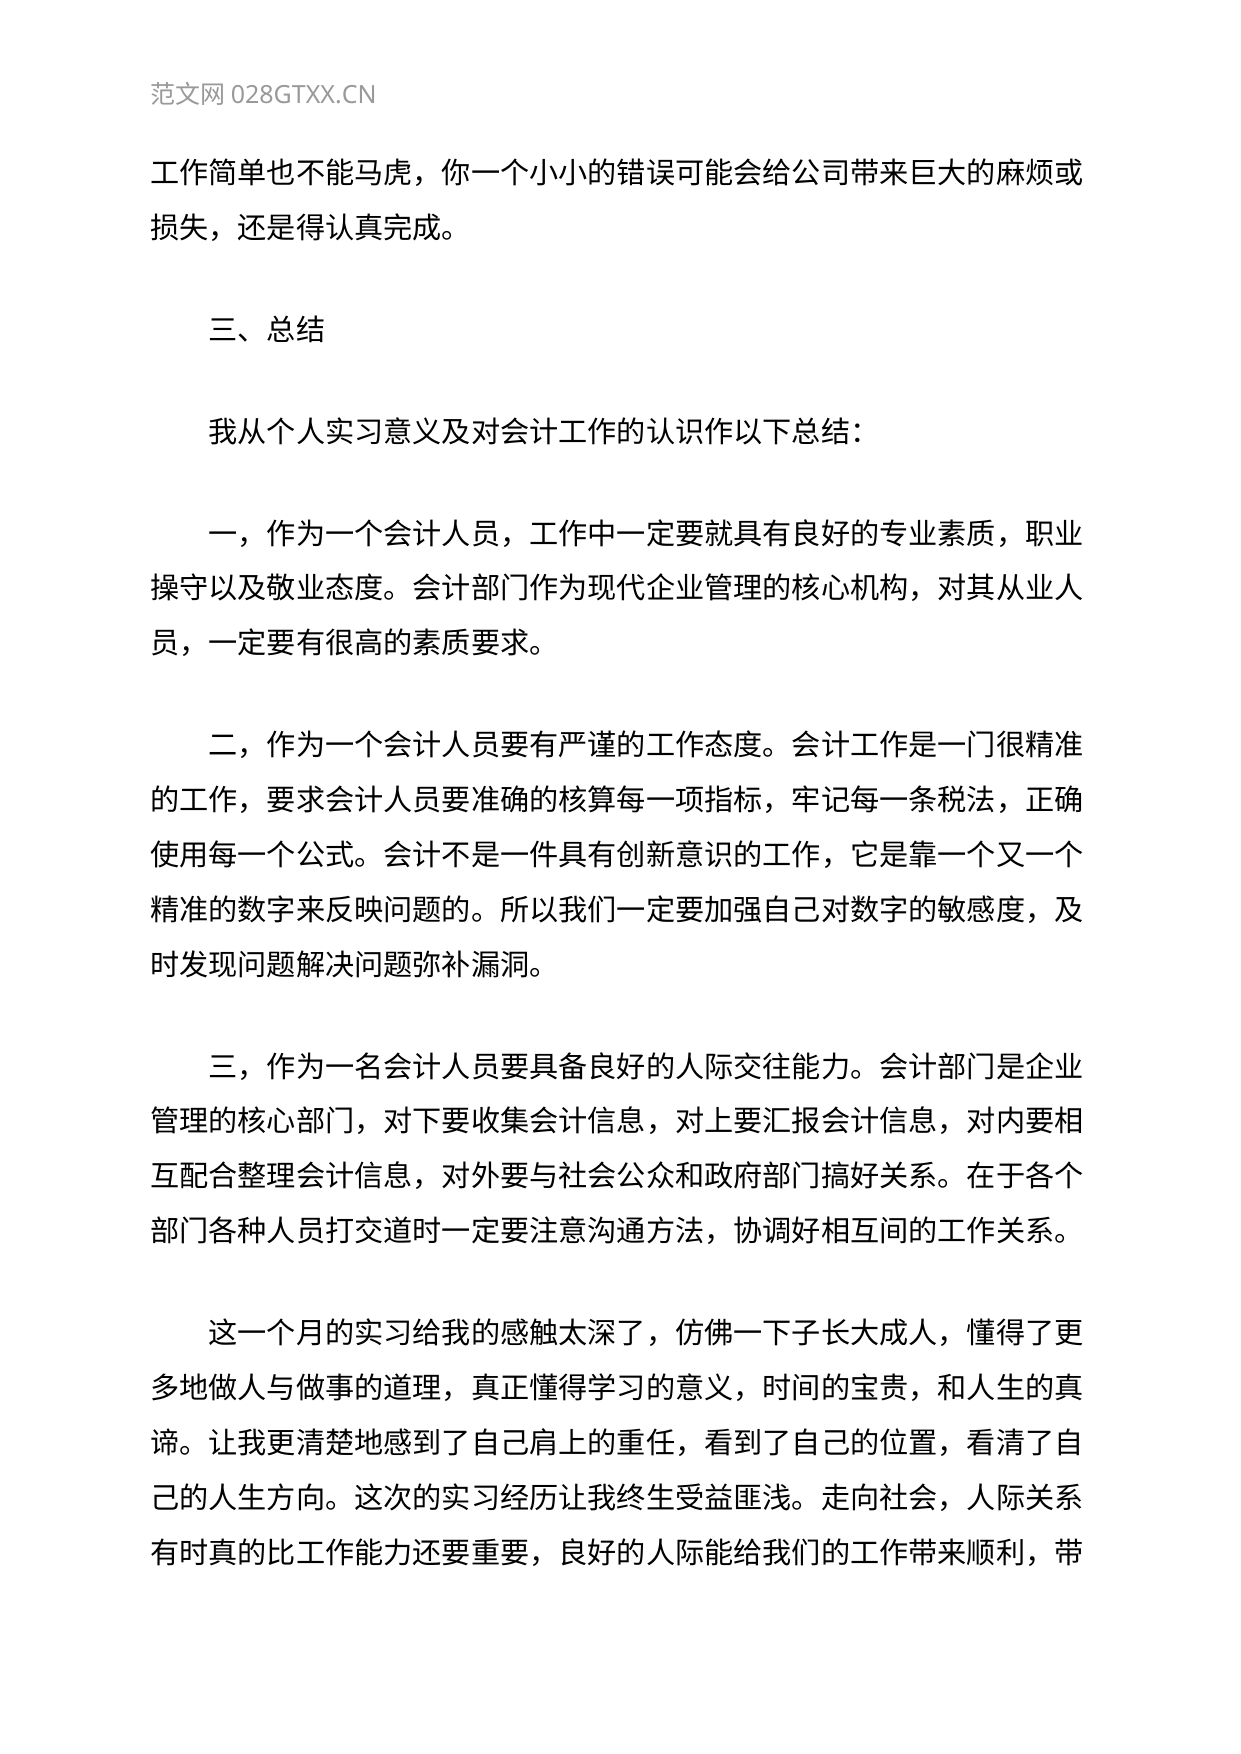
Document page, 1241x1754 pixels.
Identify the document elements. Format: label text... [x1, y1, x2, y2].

text 三、总结 [150, 307, 1090, 349]
text 二，作为一个会计人员要有严谨的工作态度。会计工作是一门很精准的工作，要求会计人员要准确的核算每一项指标，牢记每一条税法，正确使用每一个公式。会计不是一件具有创新意识的工作，它是靠一个又一个精准的数字来反映问题的。所以我们一定要加强自己对数字的敏感度，及时发现问题解决问题弥补漏洞。 [150, 722, 1090, 984]
text 我从个人实习意义及对会计工作的认识作以下总结： [150, 408, 1090, 451]
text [150, 1309, 1090, 1571]
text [150, 150, 1090, 247]
text 三，作为一名会计人员要具备良好的人际交往能力。会计部门是企业管理的核心部门，对下要收集会计信息，对上要汇报会计信息，对内要相互配合整理会计信息，对外要与社会公众和政府部门搞好关系。在于各个部门各种人员打交道时一定要注意沟通方法，协调好相互间的工作关系。 [150, 1043, 1090, 1250]
text 一，作为一个会计人员，工作中一定要就具有良好的专业素质，职业操守以及敬业态度。会计部门作为现代企业管理的核心机构，对其从业人员，一定要有很高的素质要求。 [150, 510, 1090, 662]
